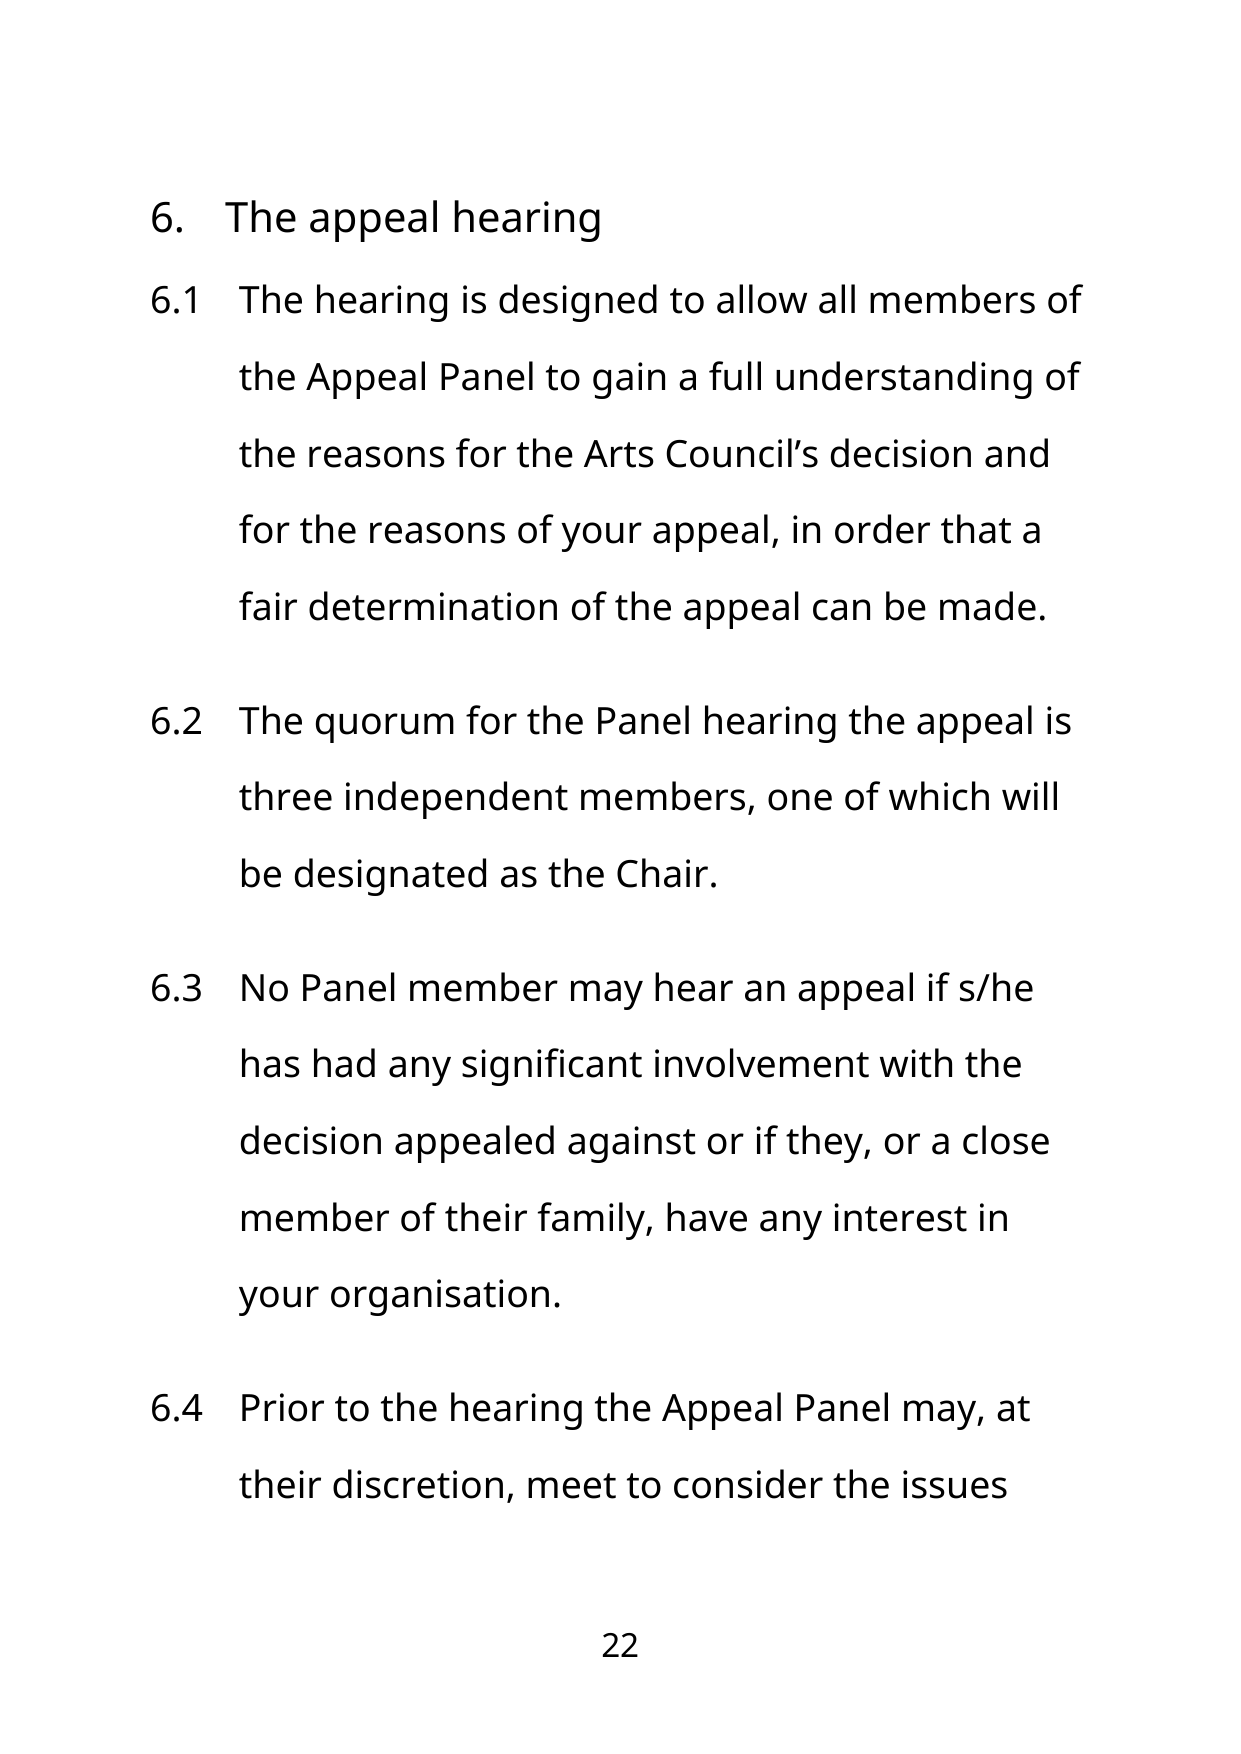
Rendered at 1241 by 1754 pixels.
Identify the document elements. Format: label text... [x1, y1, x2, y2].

text 6.1 The hearing is designed to allow all members of the Appeal Panel to gain a full understanding of the reasons for the Arts Council’s decision and for the reasons of your appeal, in order that a fair determination of the appeal can be made. [150, 274, 1090, 631]
text 6.3 No Panel member may hear an appeal if s/he has had any significant involvement with the decision appealed against or if they, or a close member of their family, have any interest in your organisation. [150, 961, 1090, 1318]
text 6.2 The quorum for the Panel hearing the appeal is three independent members, one of which will be designated as the Chair. [150, 694, 1090, 898]
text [150, 1382, 1090, 1509]
subtitle 6. The appeal hearing [150, 187, 1090, 244]
